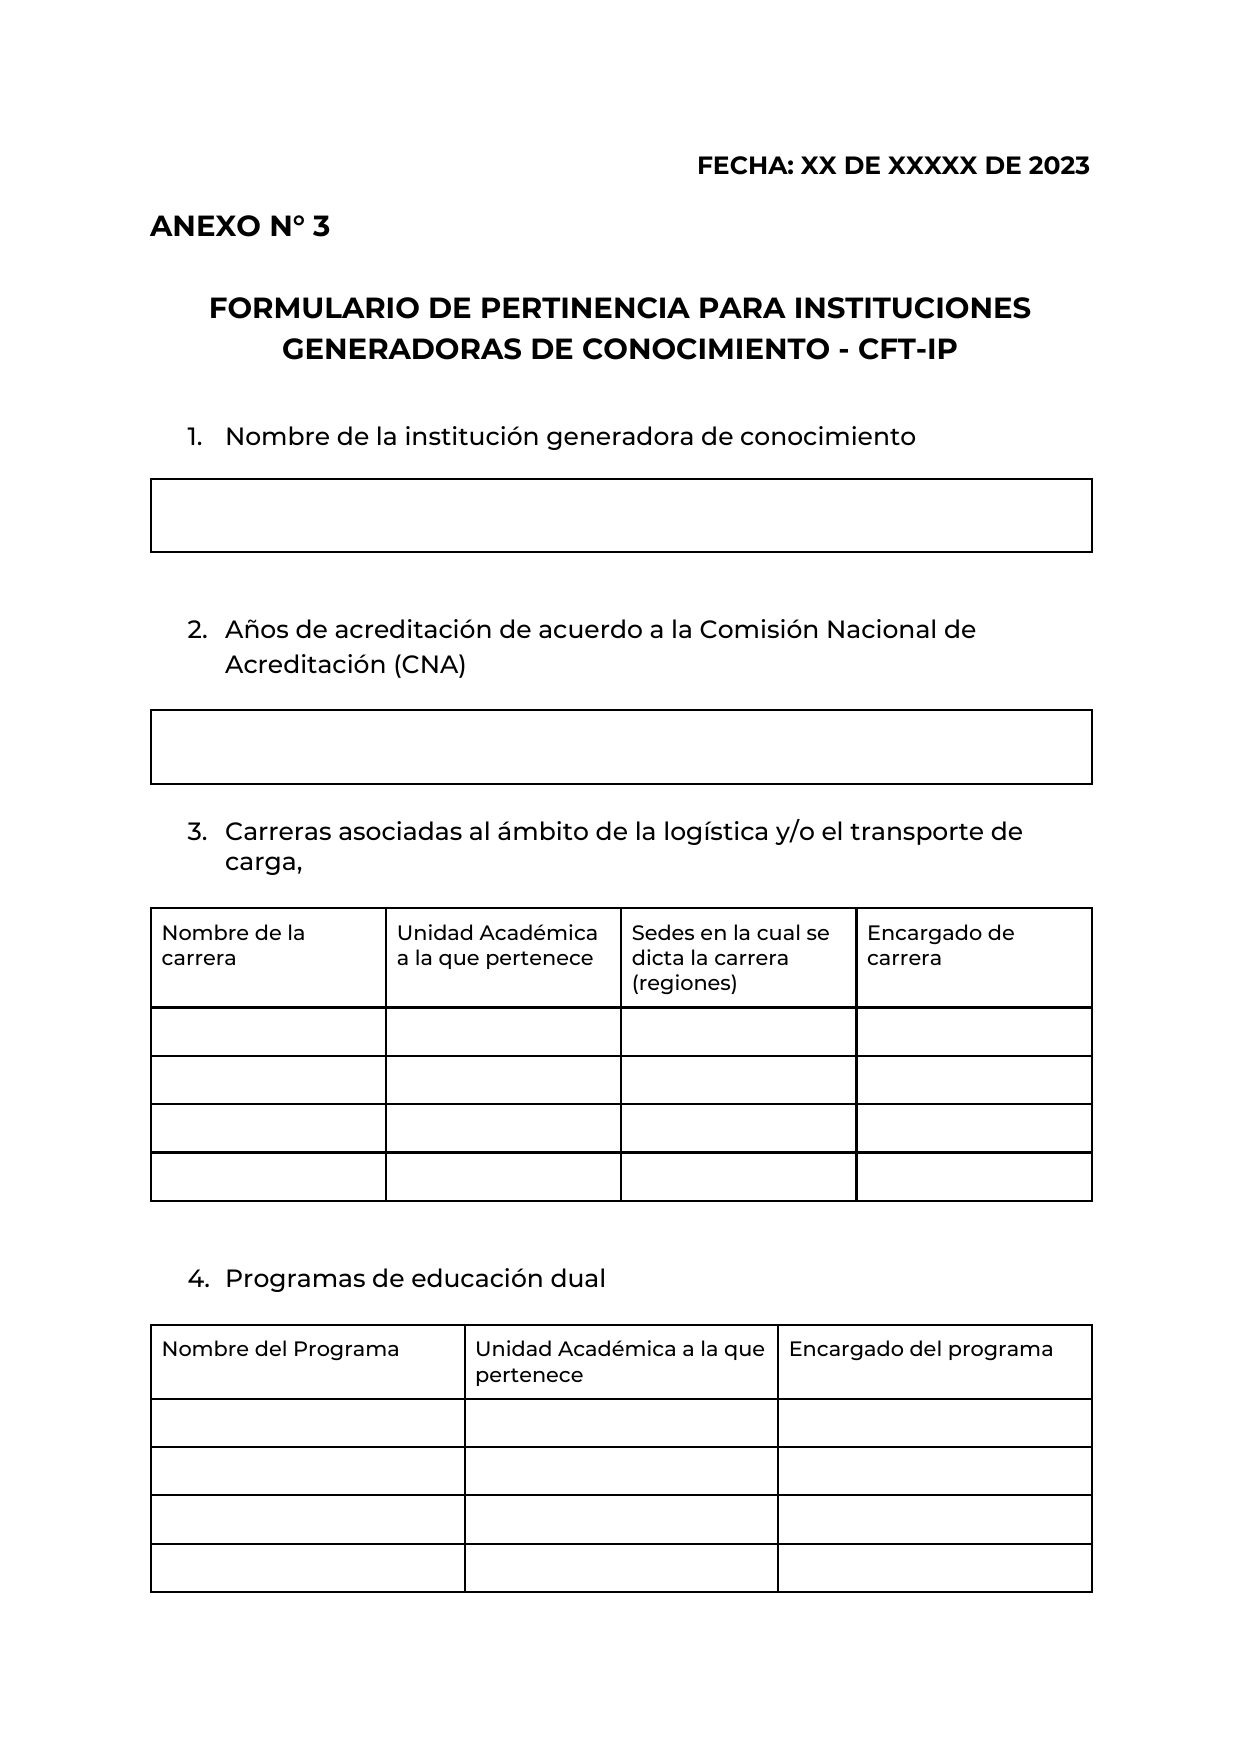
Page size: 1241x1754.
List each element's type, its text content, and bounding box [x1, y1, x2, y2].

table_header Encargado de carrera [858, 909, 1091, 1006]
table_cell [622, 1154, 855, 1200]
table_header Nombre del Programa [152, 1326, 464, 1398]
table_cell [152, 1496, 464, 1543]
table_cell [622, 1057, 855, 1103]
table_cell [387, 1057, 620, 1103]
table_cell [622, 1009, 855, 1055]
table_header [152, 711, 1091, 783]
table_header Sedes en la cual se dicta la carrera (regiones) [622, 909, 855, 1006]
table_cell [152, 1105, 385, 1151]
table_cell [387, 1009, 620, 1055]
table_header Nombre de la carrera [152, 909, 385, 1006]
text ANEXO N° 3 [150, 208, 1090, 244]
table_cell [779, 1496, 1091, 1543]
table_header Unidad Académica a la que pertenece [387, 909, 620, 1006]
table_cell [779, 1400, 1091, 1446]
table_cell [858, 1009, 1091, 1055]
table_header [152, 480, 1091, 551]
list Nombre de la institución generadora de conocimiento [187, 421, 1090, 452]
table_cell [858, 1154, 1091, 1200]
table_cell [387, 1154, 620, 1200]
table_cell [779, 1448, 1091, 1494]
table_cell [387, 1105, 620, 1151]
table_cell [466, 1545, 777, 1591]
table_cell [858, 1105, 1091, 1151]
text FORMULARIO DE PERTINENCIA PARA INSTITUCIONES GENERADORAS DE CONOCIMIENTO - CFT-IP [150, 290, 1090, 366]
table_cell [152, 1009, 385, 1055]
table_cell [152, 1154, 385, 1200]
table_cell [152, 1545, 464, 1591]
table_cell [622, 1105, 855, 1151]
table_cell [466, 1400, 777, 1446]
table_header Unidad Académica a la que pertenece [466, 1326, 777, 1398]
list Carreras asociadas al ámbito de la logística y/o el transporte de carga, [187, 816, 1090, 877]
table_cell [779, 1545, 1091, 1591]
list Años de acreditación de acuerdo a la Comisión Nacional de Acreditación (CNA) [187, 614, 1090, 679]
list Programas de educación dual [187, 1263, 1090, 1293]
table_cell [466, 1448, 777, 1494]
table_cell [152, 1400, 464, 1446]
table_cell [152, 1448, 464, 1494]
table_cell [466, 1496, 777, 1543]
table_cell [152, 1057, 385, 1103]
table_cell [858, 1057, 1091, 1103]
table_header Encargado del programa [779, 1326, 1091, 1398]
text FECHA: XX DE XXXXX DE 2023 [150, 150, 1090, 181]
